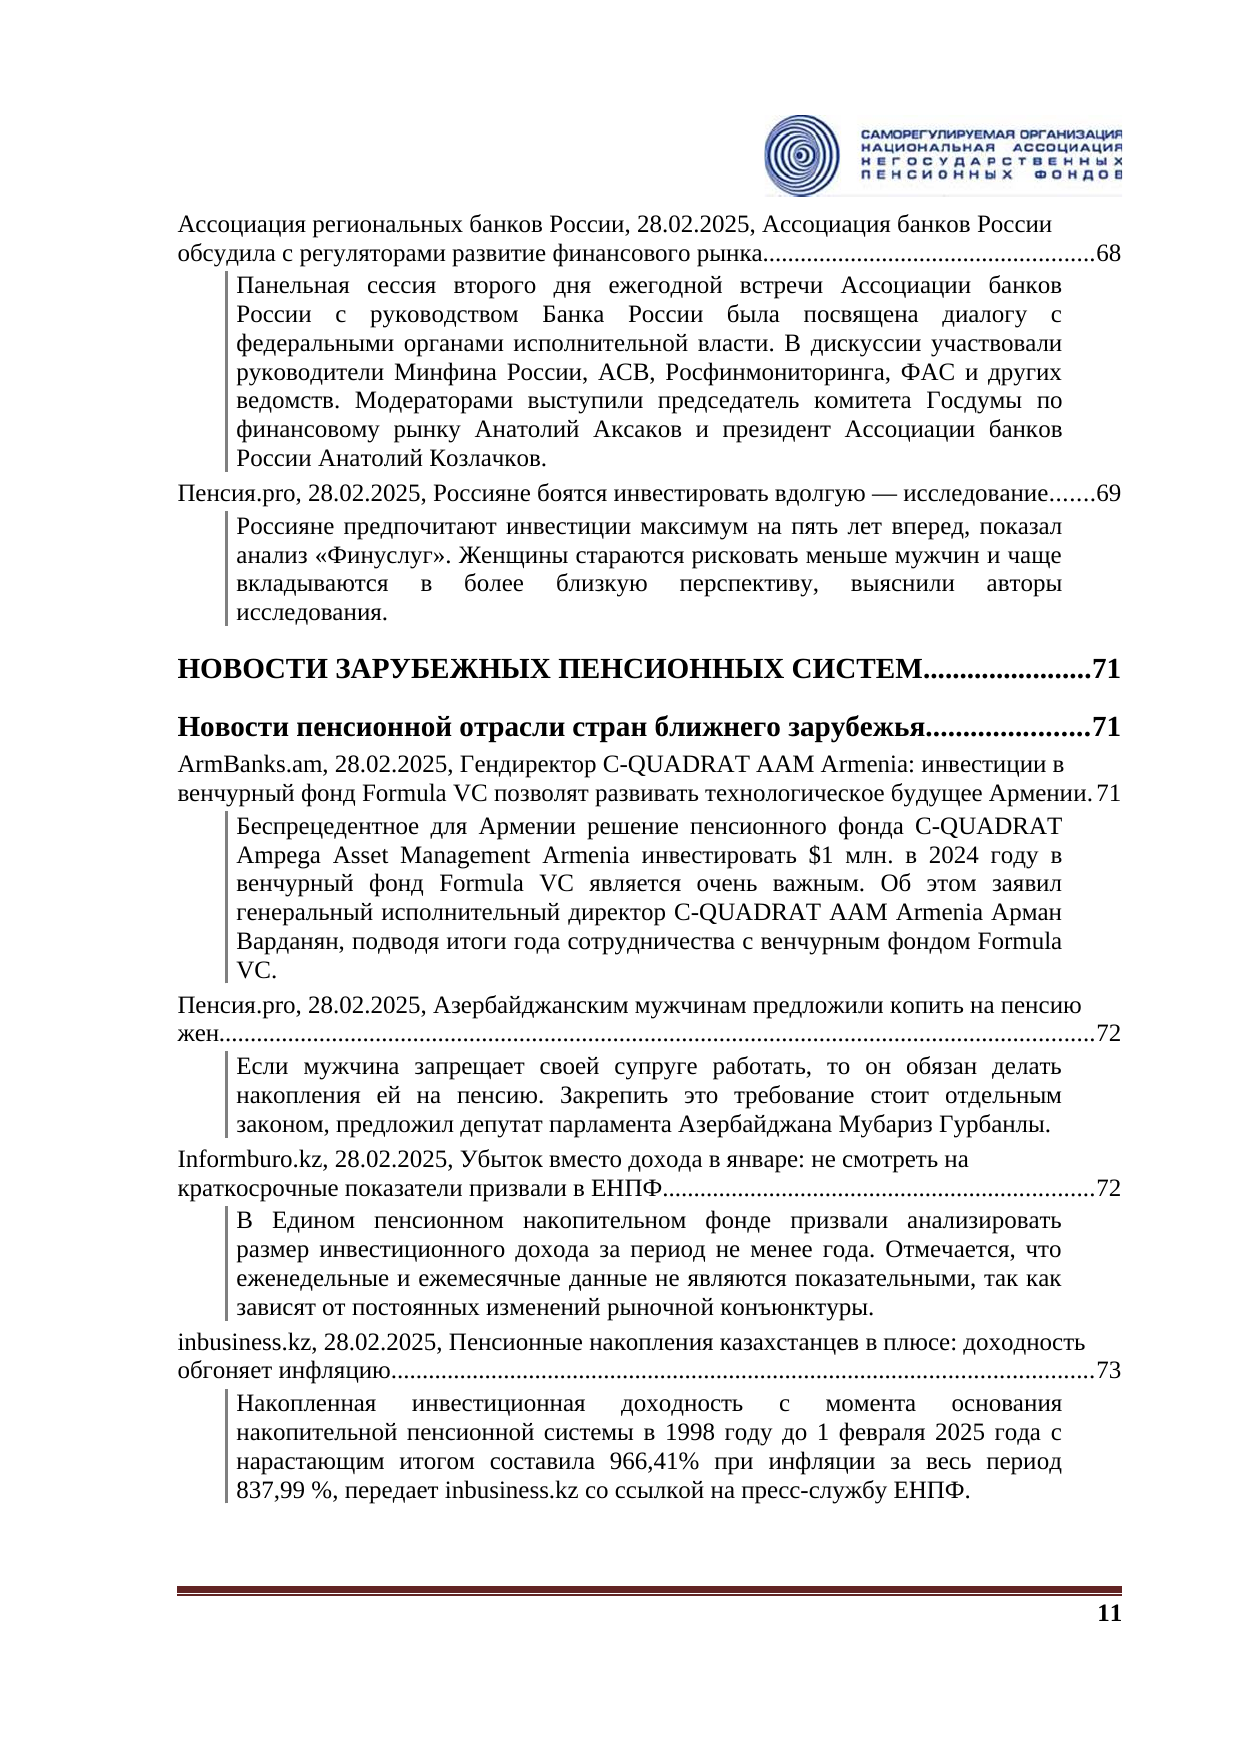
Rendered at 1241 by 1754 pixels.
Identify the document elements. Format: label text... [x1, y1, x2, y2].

text Беспрецедентное для Армении решение пенсионного фонда C-QUADRAT Ampega Asset Management Armenia инвестировать $1 млн. в 2024 году в венчурный фонд Formula VC является очень важным. Об этом заявил генеральный исполнительный директор C-QUADRAT АAM Armenia Арман Варданян, подводя итоги года сотрудничества с венчурным фондом Formula VC. 71 [228, 811, 1063, 983]
text Панельная сессия второго дня ежегодной встречи Ассоциации банков России с руководством Банка России была посвящена диалогу с федеральными органами исполнительной власти. В дискуссии участвовали руководители Минфина России, АСВ, Росфинмониторинга, ФАС и других ведомств. Модераторами выступили председатель комитета Госдумы по финансовому рынку Анатолий Аксаков и президент Ассоциации банков России Анатолий Козлачков. 68 [228, 271, 1063, 472]
text Россияне предпочитают инвестиции максимум на пять лет вперед, показал анализ «Финуслуг». Женщины стараются рисковать меньше мужчин и чаще вкладываются в более близкую перспективу, выяснили авторы исследования. 69 [228, 511, 1063, 626]
picture [764, 115, 1123, 197]
text Informburo.kz, 28.02.2025, Убыток вместо дохода в январе: не смотреть на краткосрочные показатели призвали в ЕНПФ 72 [177, 1144, 1122, 1201]
text inbusiness.kz, 28.02.2025, Пенсионные накопления казахстанцев в плюсе: доходность обгоняет инфляцию 73 [177, 1327, 1122, 1384]
text Пенсия.pro, 28.02.2025, Россияне боятся инвестировать вдолгую — исследование 69 [177, 478, 1122, 507]
text Пенсия.pro, 28.02.2025, Азербайджанским мужчинам предложили копить на пенсию жен 72 [177, 990, 1122, 1047]
text В Едином пенсионном накопительном фонде призвали анализировать размер инвестиционного дохода за период не менее года. Отмечается, что еженедельные и ежемесячные данные не являются показательными, так как зависят от постоянных изменений рыночной конъюнктуры. 72 [228, 1206, 1063, 1321]
text Накопленная инвестиционная доходность с момента основания накопительной пенсионной системы в 1998 году до 1 февраля 2025 года с нарастающим итогом составила 966,41% при инфляции за весь период 837,99 %, передает inbusiness.kz со ссылкой на пресс-службу ЕНПФ. 73 [225, 1388, 1063, 1503]
text Если мужчина запрещает своей супруге работать, то он обязан делать накопления ей на пенсию. Закрепить это требование стоит отдельным законом, предложил депутат парламента Азербайджана Мубариз Гурбанлы. 72 [228, 1051, 1063, 1138]
text НОВОСТИ ЗАРУБЕЖНЫХ ПЕНСИОННЫХ СИСТЕМ 71 [177, 651, 1122, 684]
text ArmBanks.am, 28.02.2025, Гендиректор C-QUADRAT AAM Armenia: инвестиции в венчурный фонд Formula VC позволят развивать технологическое будущее Армении 71 [177, 749, 1122, 807]
text Ассоциация региональных банков России, 28.02.2025, Ассоциация банков России обсудила с регуляторами развитие финансового рынка 68 [177, 209, 1122, 266]
text Новости пенсионной отрасли стран ближнего зарубежья 71 [177, 709, 1122, 743]
